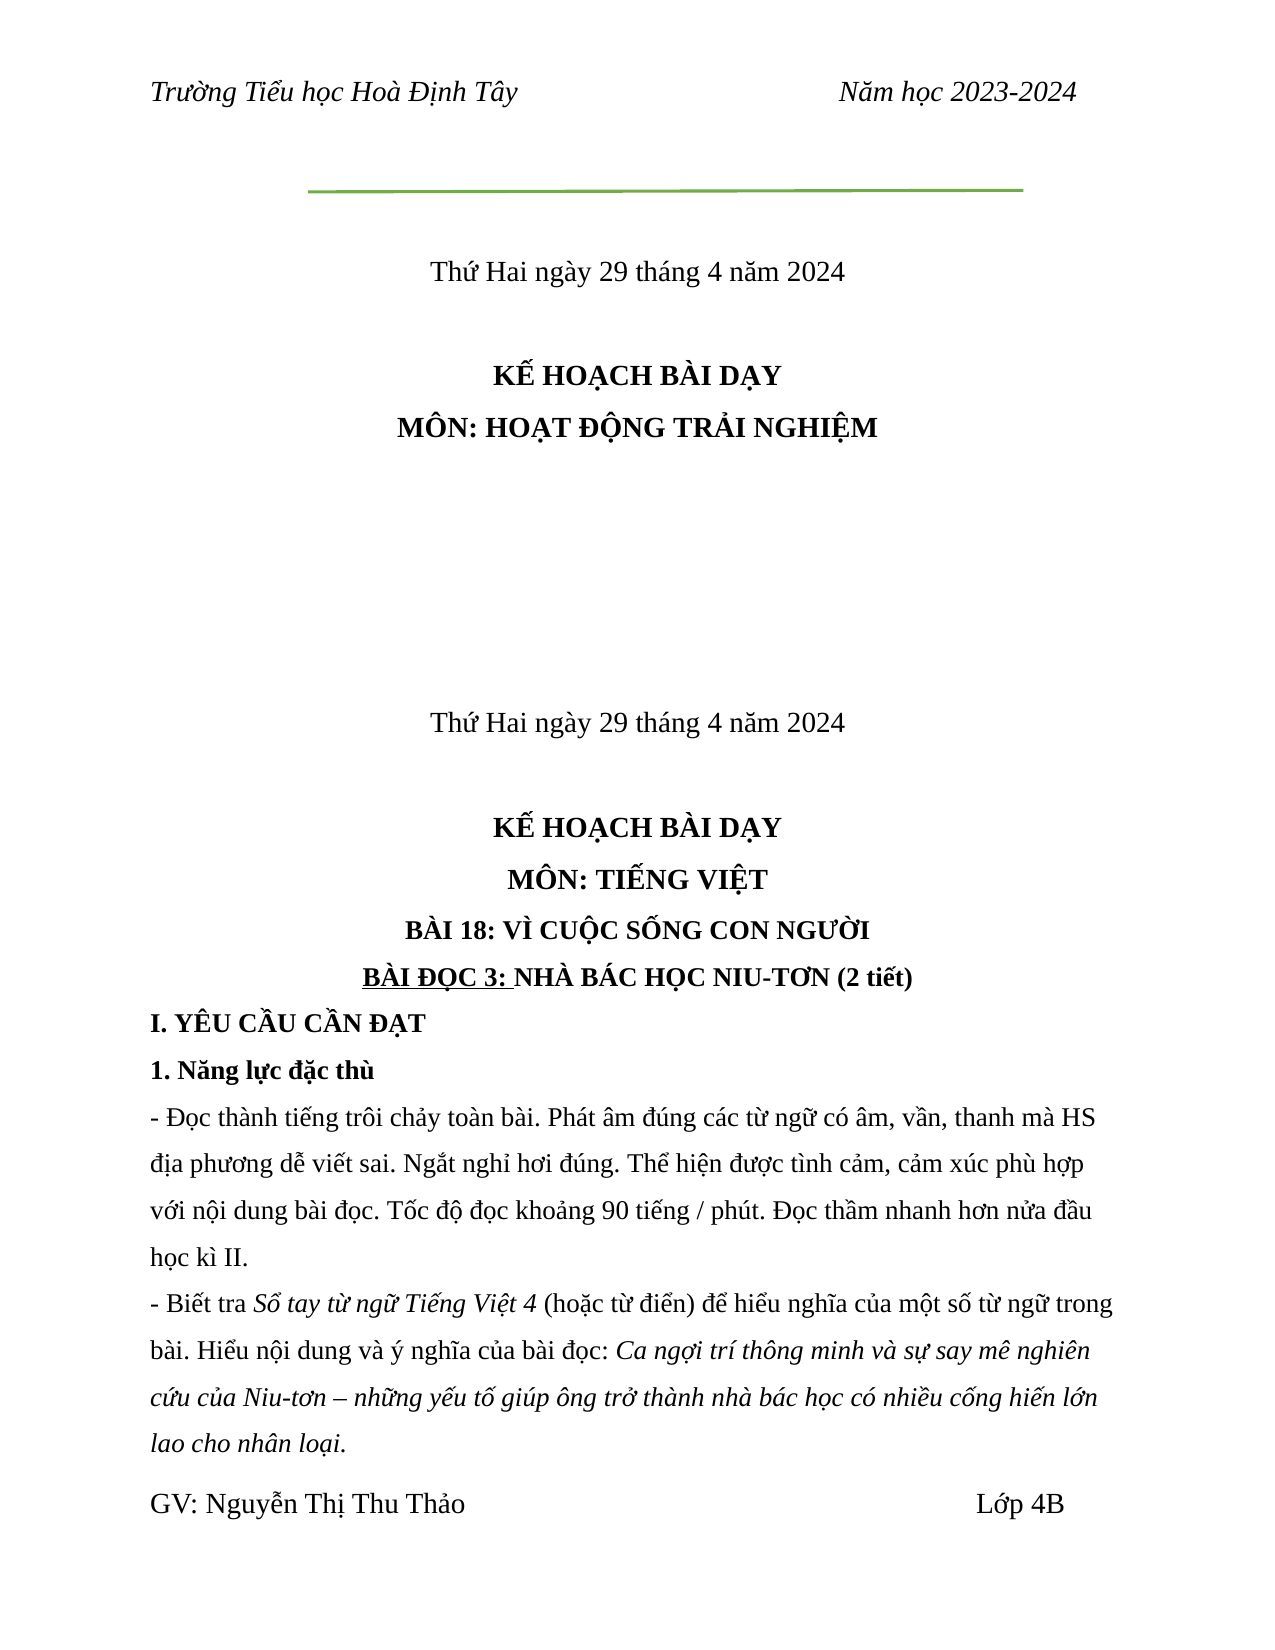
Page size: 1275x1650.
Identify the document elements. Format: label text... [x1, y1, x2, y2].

text - Đọc thành tiếng trôi chảy toàn bài. Phát âm đúng các từ ngữ có âm, vần, thanh mà HS địa phương dễ viết sai. Ngắt nghỉ hơi đúng. Thể hiện được tình cảm, cảm xúc phù hợp với nội dung bài đọc. Tốc độ đọc khoảng 90 tiếng / phút. Đọc thầm nhanh hơn nửa đầu học kì II. [150, 1101, 1125, 1272]
text MÔN: HOẠT ĐỘNG TRẢI NGHIỆM [150, 410, 1125, 444]
text MÔN: TIẾNG VIỆT [150, 862, 1125, 895]
text Thứ Hai ngày 29 tháng 4 năm 2024 [150, 706, 1125, 739]
text KẾ HOẠCH BÀI DẠY [150, 358, 1125, 392]
text BÀI ĐỌC 3: NHÀ BÁC HỌC NIU-TƠN (2 tiết) [150, 961, 1125, 992]
text 1. Năng lực đặc thù [150, 1054, 1125, 1085]
text BÀI 18: VÌ CUỘC SỐNG CON NGƯỜI [150, 914, 1125, 945]
text I. YÊU CẦU CẦN ĐẠT [150, 1007, 1125, 1038]
text - Biết tra Sổ tay từ ngữ Tiếng Việt 4 (hoặc từ điển) để hiểu nghĩa của một số từ ngữ trong bài. Hiểu nội dung và ý nghĩa của bài đọc: Ca ngợi trí thông minh và sự say mê nghiên cứu của Niu-tơn – những yếu tố giúp ông trở thành nhà bác học có nhiều cống hiến lớn lao cho nhân loại. [150, 1287, 1125, 1458]
text KẾ HOẠCH BÀI DẠY [150, 810, 1125, 843]
text Thứ Hai ngày 29 tháng 4 năm 2024 [150, 254, 1125, 288]
